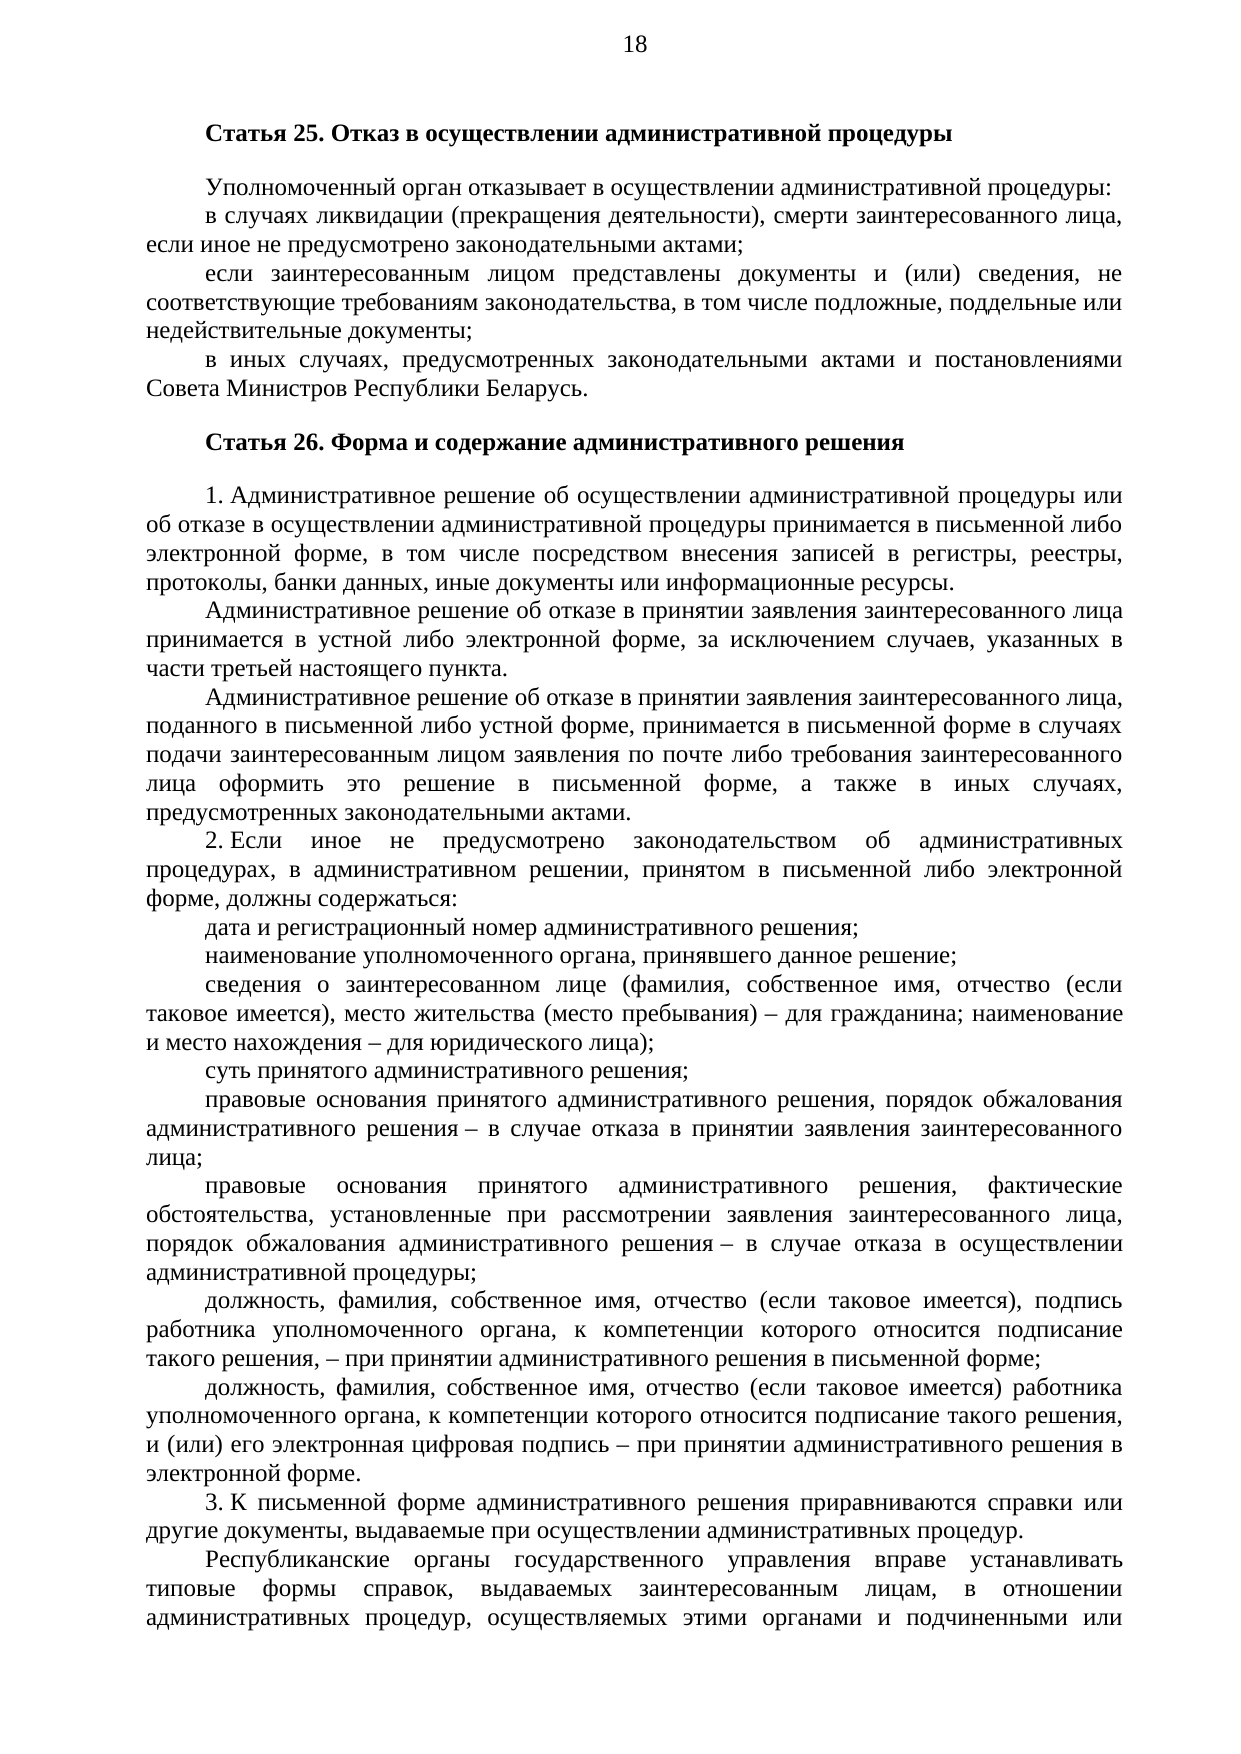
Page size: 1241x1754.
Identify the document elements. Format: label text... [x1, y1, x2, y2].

text 3. К письменной форме административного решения приравниваются справки или другие документы, выдаваемые при осуществлении административных процедур. [146, 1487, 1123, 1544]
text дата и регистрационный номер административного решения; [146, 912, 1123, 941]
text суть принятого административного решения; [146, 1056, 1123, 1084]
text 2. Если иное не предусмотрено законодательством об административных процедурах, в административном решении, принятом в письменной либо электронной форме, должны содержаться: [146, 826, 1123, 912]
text сведения о заинтересованном лице (фамилия, собственное имя, отчество (если таковое имеется), место жительства (место пребывания) – для гражданина; наименование и место нахождения – для юридического лица); [146, 969, 1123, 1056]
text правовые основания принятого административного решения, порядок обжалования административного решения – в случае отказа в принятии заявления заинтересованного лица; [146, 1084, 1123, 1171]
text в иных случаях, предусмотренных законодательными актами и постановлениями Совета Министров Республики Беларусь. [146, 344, 1123, 402]
text Уполномоченный орган отказывает в осуществлении административной процедуры: [146, 172, 1123, 201]
text наименование уполномоченного органа, принявшего данное решение; [146, 941, 1123, 969]
text правовые основания принятого административного решения, фактические обстоятельства, установленные при рассмотрении заявления заинтересованного лица, порядок обжалования административного решения – в случае отказа в осуществлении административной процедуры; [146, 1171, 1123, 1286]
text Административное решение об отказе в принятии заявления заинтересованного лица принимается в устной либо электронной форме, за исключением случаев, указанных в части третьей настоящего пункта. [146, 596, 1123, 682]
text в случаях ликвидации (прекращения деятельности), смерти заинтересованного лица, если иное не предусмотрено законодательными актами; [146, 201, 1123, 258]
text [146, 1544, 1123, 1631]
text должность, фамилия, собственное имя, отчество (если таковое имеется), подпись работника уполномоченного органа, к компетенции которого относится подписание такого решения, – при принятии административного решения в письменной форме; [146, 1286, 1123, 1372]
text Статья 25. Отказ в осуществлении административной процедуры [205, 118, 1123, 147]
text 1. Административное решение об осуществлении административной процедуры или об отказе в осуществлении административной процедуры принимается в письменной либо электронной форме, в том числе посредством внесения записей в регистры, реестры, протоколы, банки данных, иные документы или информационные ресурсы. [146, 481, 1123, 596]
text должность, фамилия, собственное имя, отчество (если таковое имеется) работника уполномоченного органа, к компетенции которого относится подписание такого решения, и (или) его электронная цифровая подпись – при принятии административного решения в электронной форме. [146, 1372, 1123, 1487]
text Административное решение об отказе в принятии заявления заинтересованного лица, поданного в письменной либо устной форме, принимается в письменной форме в случаях подачи заинтересованным лицом заявления по почте либо требования заинтересованного лица оформить это решение в письменной форме, а также в иных случаях, предусмотренных законодательными актами. [146, 682, 1123, 826]
text если заинтересованным лицом представлены документы и (или) сведения, не соответствующие требованиям законодательства, в том числе подложные, поддельные или недействительные документы; [146, 258, 1123, 344]
text Статья 26. Форма и содержание административного решения [205, 427, 1123, 456]
